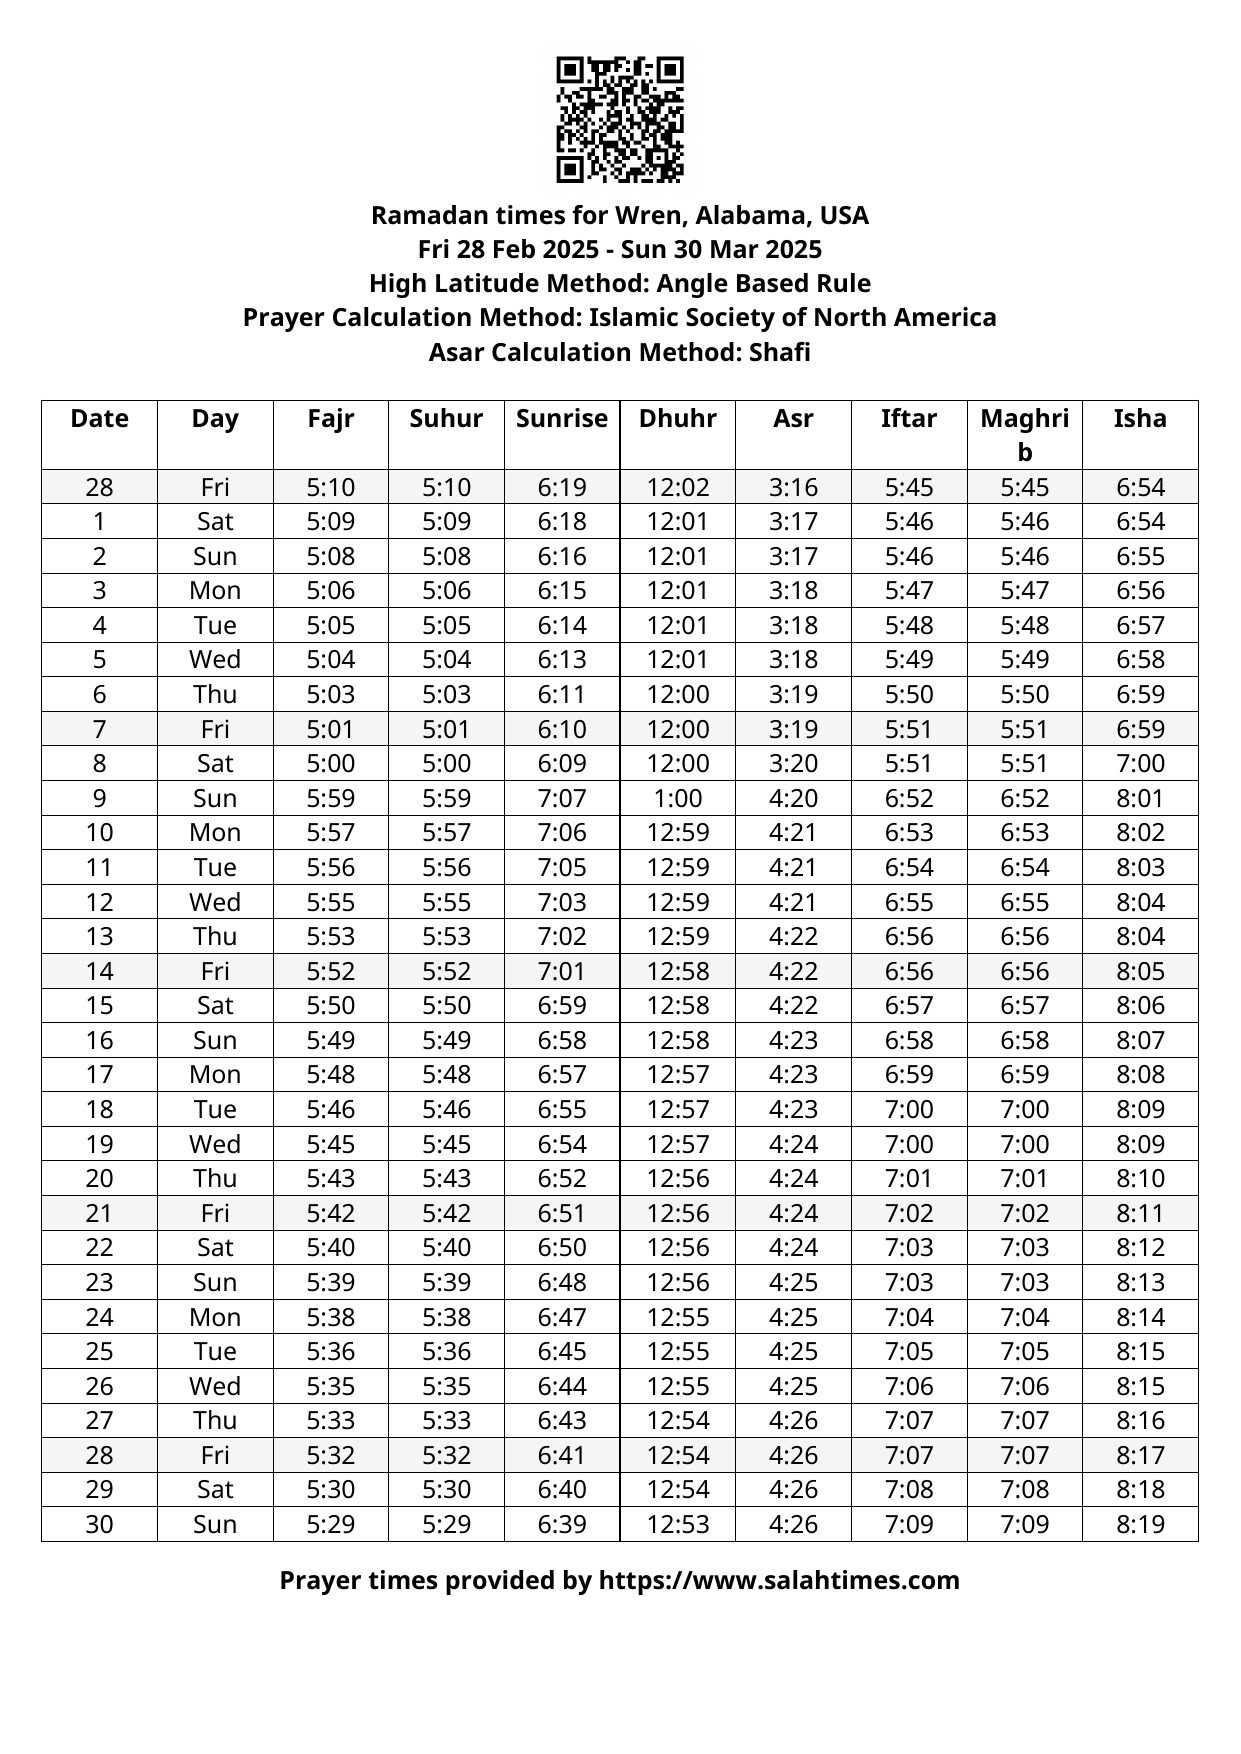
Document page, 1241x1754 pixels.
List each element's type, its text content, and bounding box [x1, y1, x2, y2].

table_cell Thu [158, 919, 273, 953]
table_cell 5:59 [274, 781, 388, 814]
table_cell Fri [158, 1196, 273, 1229]
table_cell 6:40 [505, 1473, 619, 1506]
text Prayer Calculation Method: Islamic Society of North America [42, 300, 1198, 334]
table_cell 6:55 [1083, 539, 1198, 572]
table_header Suhur [389, 401, 504, 469]
table_cell 12:55 [621, 1300, 735, 1333]
table_cell 6:43 [505, 1404, 619, 1437]
table_cell 6:52 [505, 1161, 619, 1195]
table_cell 6:47 [505, 1300, 619, 1333]
table_cell 5:46 [968, 504, 1082, 538]
table_cell 8:03 [1083, 850, 1198, 884]
table_cell Fri [158, 1438, 273, 1472]
table_cell 8:16 [1083, 1404, 1198, 1437]
table_cell 4:26 [736, 1404, 851, 1437]
table_cell 8:04 [1083, 919, 1198, 953]
table_cell 7:07 [968, 1438, 1082, 1472]
picture [542, 41, 699, 198]
table_cell 5:51 [852, 712, 967, 745]
table_cell 7:06 [968, 1369, 1082, 1402]
table_cell 4:22 [736, 919, 851, 953]
table_cell 7:04 [852, 1300, 967, 1333]
table_cell 5:47 [968, 574, 1082, 607]
table_cell 6:56 [968, 919, 1082, 953]
table_cell 5:49 [852, 643, 967, 676]
table_cell 12:55 [621, 1334, 735, 1368]
table_cell 6:59 [1083, 712, 1198, 745]
table_cell 5:00 [389, 746, 504, 780]
table_cell 1:00 [621, 781, 735, 814]
table_cell 4:22 [736, 989, 851, 1022]
table_cell 5:09 [274, 504, 388, 538]
table_cell 7:03 [968, 1231, 1082, 1264]
table_cell 12:57 [621, 1127, 735, 1160]
table_cell 4:26 [736, 1507, 851, 1541]
table_cell 7:05 [968, 1334, 1082, 1368]
table_cell 6:19 [505, 470, 619, 503]
table_cell 5:08 [274, 539, 388, 572]
table_cell Wed [158, 885, 273, 918]
table_cell 6:39 [505, 1507, 619, 1541]
table_cell 3 [42, 574, 157, 607]
table_cell 7:00 [1083, 746, 1198, 780]
table_cell 5:06 [389, 574, 504, 607]
table_cell 4:26 [736, 1473, 851, 1506]
table_cell 7:01 [505, 954, 619, 987]
table_cell 5:04 [389, 643, 504, 676]
text Fri 28 Feb 2025 - Sun 30 Mar 2025 [42, 232, 1198, 266]
table_cell 28 [42, 1438, 157, 1472]
table_cell 6:54 [1083, 504, 1198, 538]
table_cell 5:32 [274, 1438, 388, 1472]
table_cell Sun [158, 1023, 273, 1057]
table_cell 5:06 [274, 574, 388, 607]
table_cell 5:03 [389, 677, 504, 711]
table_cell 4 [42, 608, 157, 642]
table_cell 12:02 [621, 470, 735, 503]
table_cell 5:40 [389, 1231, 504, 1264]
table_cell 5:51 [852, 746, 967, 780]
table_cell 5:01 [389, 712, 504, 745]
table_cell 6:52 [852, 781, 967, 814]
table_cell 12:56 [621, 1231, 735, 1264]
table_cell 8:07 [1083, 1023, 1198, 1057]
table_cell Thu [158, 677, 273, 711]
table_cell 5:45 [389, 1127, 504, 1160]
table_cell 6:56 [968, 954, 1082, 987]
table_cell 5:59 [389, 781, 504, 814]
table_cell 7:07 [852, 1404, 967, 1437]
table_cell 12:00 [621, 712, 735, 745]
table_cell 5:01 [274, 712, 388, 745]
table_cell 8:09 [1083, 1127, 1198, 1160]
table_cell 3:20 [736, 746, 851, 780]
table_cell Mon [158, 1300, 273, 1333]
table_cell 5:50 [968, 677, 1082, 711]
table_cell 7:01 [968, 1161, 1082, 1195]
text Asar Calculation Method: Shafi [42, 334, 1198, 368]
table_cell Sun [158, 781, 273, 814]
table_cell 6:57 [968, 989, 1082, 1022]
table_cell 12:57 [621, 1092, 735, 1126]
table_cell 7:00 [968, 1127, 1082, 1160]
table_cell 12:56 [621, 1265, 735, 1299]
table_cell 11 [42, 850, 157, 884]
table_cell 5:48 [274, 1058, 388, 1091]
table_cell Tue [158, 1092, 273, 1126]
table_cell 5:10 [389, 470, 504, 503]
table_cell Mon [158, 574, 273, 607]
table_cell 29 [42, 1473, 157, 1506]
table_cell 6:51 [505, 1196, 619, 1229]
table_cell 12:01 [621, 608, 735, 642]
table_header Date [42, 401, 157, 469]
table_header Iftar [852, 401, 967, 469]
table_cell 5:53 [389, 919, 504, 953]
table_cell 12:58 [621, 954, 735, 987]
table_cell 5:57 [389, 816, 504, 849]
table_cell 5:56 [274, 850, 388, 884]
table_cell 18 [42, 1092, 157, 1126]
table_cell 7:02 [505, 919, 619, 953]
table_cell 12:59 [621, 816, 735, 849]
table_header Sunrise [505, 401, 619, 469]
table_cell 4:23 [736, 1023, 851, 1057]
table_cell 5:49 [389, 1023, 504, 1057]
table_cell 5:46 [968, 539, 1082, 572]
table_cell 5:47 [852, 574, 967, 607]
table_cell 6:15 [505, 574, 619, 607]
table_cell 12:00 [621, 677, 735, 711]
table_cell 6:58 [1083, 643, 1198, 676]
table_cell 7:00 [852, 1092, 967, 1126]
table_cell 3:18 [736, 608, 851, 642]
table_cell 6:56 [1083, 574, 1198, 607]
table_cell 4:24 [736, 1231, 851, 1264]
table_cell 10 [42, 816, 157, 849]
table_cell Tue [158, 608, 273, 642]
table_cell 9 [42, 781, 157, 814]
table_cell 8:04 [1083, 885, 1198, 918]
table_cell 6:16 [505, 539, 619, 572]
table_cell 5:29 [389, 1507, 504, 1541]
table_cell 7:07 [852, 1438, 967, 1472]
table_cell 3:19 [736, 677, 851, 711]
table_cell Sat [158, 1231, 273, 1264]
table_cell 5:48 [852, 608, 967, 642]
table_cell 6:59 [505, 989, 619, 1022]
table_cell 8:15 [1083, 1334, 1198, 1368]
table_cell 4:23 [736, 1058, 851, 1091]
table_cell 3:17 [736, 539, 851, 572]
table_cell 3:18 [736, 643, 851, 676]
table_cell 3:18 [736, 574, 851, 607]
table_cell 6:54 [968, 850, 1082, 884]
table_cell 7:07 [505, 781, 619, 814]
table_header Dhuhr [621, 401, 735, 469]
table_cell 21 [42, 1196, 157, 1229]
table_cell 23 [42, 1265, 157, 1299]
table_cell 8:17 [1083, 1438, 1198, 1472]
table_cell 5 [42, 643, 157, 676]
table_cell 6:58 [505, 1023, 619, 1057]
table_cell 4:21 [736, 816, 851, 849]
table_cell 5:05 [389, 608, 504, 642]
table_cell 5:33 [274, 1404, 388, 1437]
table_cell Wed [158, 1127, 273, 1160]
table_cell 5:08 [389, 539, 504, 572]
table_cell 5:56 [389, 850, 504, 884]
table_cell 8:18 [1083, 1473, 1198, 1506]
table_cell 7:05 [852, 1334, 967, 1368]
table_cell Sat [158, 504, 273, 538]
table_cell 12:01 [621, 574, 735, 607]
table_cell 12:59 [621, 850, 735, 884]
table_cell 4:25 [736, 1369, 851, 1402]
table_cell 12:58 [621, 1023, 735, 1057]
table_cell 5:50 [389, 989, 504, 1022]
text High Latitude Method: Angle Based Rule [42, 266, 1198, 300]
table_cell 5:36 [274, 1334, 388, 1368]
table_cell 12:59 [621, 885, 735, 918]
table_cell 8:08 [1083, 1058, 1198, 1091]
table_cell 6:52 [968, 781, 1082, 814]
table_cell 7:06 [852, 1369, 967, 1402]
table_cell 6:56 [852, 919, 967, 953]
table_cell 4:24 [736, 1127, 851, 1160]
table_cell 4:21 [736, 850, 851, 884]
table_cell 3:16 [736, 470, 851, 503]
table_cell 22 [42, 1231, 157, 1264]
table_cell Thu [158, 1161, 273, 1195]
table_cell 7:05 [505, 850, 619, 884]
table_cell 6:57 [1083, 608, 1198, 642]
table_cell 7:02 [852, 1196, 967, 1229]
table_cell Fri [158, 470, 273, 503]
table_cell 26 [42, 1369, 157, 1402]
table_cell 7:03 [505, 885, 619, 918]
table_cell 8:01 [1083, 781, 1198, 814]
table_cell 6:59 [852, 1058, 967, 1091]
table_cell 5:50 [274, 989, 388, 1022]
table_cell 5:05 [274, 608, 388, 642]
table_cell 8:05 [1083, 954, 1198, 987]
table_cell 7:00 [968, 1092, 1082, 1126]
table_header Day [158, 401, 273, 469]
table_cell Fri [158, 712, 273, 745]
table_cell 6:55 [505, 1092, 619, 1126]
table_header Asr [736, 401, 851, 469]
table_cell 2 [42, 539, 157, 572]
table_cell 6:54 [1083, 470, 1198, 503]
table_cell 8:12 [1083, 1231, 1198, 1264]
table_cell 6:41 [505, 1438, 619, 1472]
table_cell 8:13 [1083, 1265, 1198, 1299]
table_cell Wed [158, 1369, 273, 1402]
table_cell 5:51 [968, 746, 1082, 780]
table_cell 5:09 [389, 504, 504, 538]
table_cell 30 [42, 1507, 157, 1541]
table_cell 19 [42, 1127, 157, 1160]
table_cell 12:55 [621, 1369, 735, 1402]
table_cell 4:23 [736, 1092, 851, 1126]
table_cell 4:20 [736, 781, 851, 814]
table_cell 5:45 [968, 470, 1082, 503]
table_cell 12:01 [621, 504, 735, 538]
table_cell 5:33 [389, 1404, 504, 1437]
table_cell 6:44 [505, 1369, 619, 1402]
table_cell 5:43 [389, 1161, 504, 1195]
table_cell 6:59 [968, 1058, 1082, 1091]
table_header Isha [1083, 401, 1198, 469]
table_cell 12:54 [621, 1473, 735, 1506]
table_cell 6:56 [852, 954, 967, 987]
table_cell Sat [158, 1473, 273, 1506]
table_cell 12:56 [621, 1196, 735, 1229]
table_cell 12 [42, 885, 157, 918]
table_cell 5:49 [274, 1023, 388, 1057]
table_cell Thu [158, 1404, 273, 1437]
table_cell Mon [158, 1058, 273, 1091]
table_cell 7:08 [968, 1473, 1082, 1506]
table_cell 5:35 [389, 1369, 504, 1402]
table_cell 14 [42, 954, 157, 987]
table_cell Sat [158, 989, 273, 1022]
table_cell 4:24 [736, 1161, 851, 1195]
table_cell Fri [158, 954, 273, 987]
table_cell 6:48 [505, 1265, 619, 1299]
table_cell 5:30 [389, 1473, 504, 1506]
table_cell 7:01 [852, 1161, 967, 1195]
table_cell 5:46 [852, 539, 967, 572]
table_cell 7:00 [852, 1127, 967, 1160]
table_cell 5:42 [389, 1196, 504, 1229]
table_cell 5:45 [852, 470, 967, 503]
table_cell Tue [158, 850, 273, 884]
table_cell 4:25 [736, 1300, 851, 1333]
table_cell 8:10 [1083, 1161, 1198, 1195]
table_cell 5:39 [274, 1265, 388, 1299]
table_cell 5:52 [389, 954, 504, 987]
table_cell 3:17 [736, 504, 851, 538]
table_cell 7:09 [968, 1507, 1082, 1541]
table_cell 5:04 [274, 643, 388, 676]
table_cell 5:29 [274, 1507, 388, 1541]
table_cell 12:54 [621, 1438, 735, 1472]
table_cell Sun [158, 539, 273, 572]
table_cell Sun [158, 1507, 273, 1541]
table_cell 5:51 [968, 712, 1082, 745]
table_cell 5:53 [274, 919, 388, 953]
table_header Maghrib [968, 401, 1082, 469]
table_cell 5:49 [968, 643, 1082, 676]
table_cell 5:30 [274, 1473, 388, 1506]
table_cell 5:40 [274, 1231, 388, 1264]
table_cell 6:58 [852, 1023, 967, 1057]
table_cell 20 [42, 1161, 157, 1195]
table_cell 6:09 [505, 746, 619, 780]
table_cell 8:14 [1083, 1300, 1198, 1333]
table_cell 4:24 [736, 1196, 851, 1229]
table_cell 4:26 [736, 1438, 851, 1472]
table_cell 4:25 [736, 1265, 851, 1299]
table_cell 7:02 [968, 1196, 1082, 1229]
table_cell 6:59 [1083, 677, 1198, 711]
table_cell 6:11 [505, 677, 619, 711]
table_header Fajr [274, 401, 388, 469]
table_cell 5:48 [389, 1058, 504, 1091]
table_cell 1 [42, 504, 157, 538]
table_cell 6:18 [505, 504, 619, 538]
table_cell 6:10 [505, 712, 619, 745]
table_cell 5:46 [852, 504, 967, 538]
table_cell 6:14 [505, 608, 619, 642]
table_cell 12:01 [621, 643, 735, 676]
table_cell 5:57 [274, 816, 388, 849]
table_cell 12:01 [621, 539, 735, 572]
table_cell 13 [42, 919, 157, 953]
table_cell 6:13 [505, 643, 619, 676]
table_cell Sun [158, 1265, 273, 1299]
table_cell 5:43 [274, 1161, 388, 1195]
table_cell 7:03 [968, 1265, 1082, 1299]
table_cell 27 [42, 1404, 157, 1437]
table_cell 5:55 [389, 885, 504, 918]
table_cell Wed [158, 643, 273, 676]
table_cell 5:32 [389, 1438, 504, 1472]
text Ramadan times for Wren, Alabama, USA [42, 198, 1198, 232]
table_cell 12:56 [621, 1161, 735, 1195]
table_cell 12:59 [621, 919, 735, 953]
table_cell 5:46 [389, 1092, 504, 1126]
table_cell Tue [158, 1334, 273, 1368]
table_cell 5:52 [274, 954, 388, 987]
table_cell 6:58 [968, 1023, 1082, 1057]
table_cell 6:53 [968, 816, 1082, 849]
table_cell 5:38 [274, 1300, 388, 1333]
table_cell 6:55 [852, 885, 967, 918]
table_cell 5:45 [274, 1127, 388, 1160]
table_cell 5:42 [274, 1196, 388, 1229]
table_cell 6:45 [505, 1334, 619, 1368]
table_cell 24 [42, 1300, 157, 1333]
table_cell 6:57 [505, 1058, 619, 1091]
table_cell 8:02 [1083, 816, 1198, 849]
table_cell 5:36 [389, 1334, 504, 1368]
table_cell 28 [42, 470, 157, 503]
table_cell 5:48 [968, 608, 1082, 642]
table_cell 3:19 [736, 712, 851, 745]
table_cell 7:03 [852, 1265, 967, 1299]
table_cell 16 [42, 1023, 157, 1057]
table_cell 12:00 [621, 746, 735, 780]
table_cell 12:58 [621, 989, 735, 1022]
table_cell 7:09 [852, 1507, 967, 1541]
table_cell 5:35 [274, 1369, 388, 1402]
table_cell 4:25 [736, 1334, 851, 1368]
table_cell 5:03 [274, 677, 388, 711]
table_cell 8:09 [1083, 1092, 1198, 1126]
table_cell 6:54 [852, 850, 967, 884]
table_cell 6:55 [968, 885, 1082, 918]
text Prayer times provided by https://www.salahtimes.com [42, 1563, 1198, 1597]
table_cell 6 [42, 677, 157, 711]
table_cell 17 [42, 1058, 157, 1091]
table_cell 7:03 [852, 1231, 967, 1264]
table_cell Sat [158, 746, 273, 780]
table_cell 12:57 [621, 1058, 735, 1091]
table_cell 8:19 [1083, 1507, 1198, 1541]
table_cell 8:11 [1083, 1196, 1198, 1229]
table_cell 7 [42, 712, 157, 745]
table_cell 5:38 [389, 1300, 504, 1333]
table_cell 6:53 [852, 816, 967, 849]
table_cell 4:22 [736, 954, 851, 987]
table_cell 7:06 [505, 816, 619, 849]
table_cell 7:08 [852, 1473, 967, 1506]
table_cell 5:46 [274, 1092, 388, 1126]
table_cell 25 [42, 1334, 157, 1368]
table_cell 7:07 [968, 1404, 1082, 1437]
table_cell 5:39 [389, 1265, 504, 1299]
table_cell 6:50 [505, 1231, 619, 1264]
table_cell 6:57 [852, 989, 967, 1022]
table_cell Mon [158, 816, 273, 849]
table_cell 7:04 [968, 1300, 1082, 1333]
table_cell 5:50 [852, 677, 967, 711]
table_cell 8 [42, 746, 157, 780]
table_cell 5:00 [274, 746, 388, 780]
table_cell 15 [42, 989, 157, 1022]
table_cell 8:15 [1083, 1369, 1198, 1402]
table_cell 4:21 [736, 885, 851, 918]
table_cell 8:06 [1083, 989, 1198, 1022]
table_cell 12:53 [621, 1507, 735, 1541]
table_cell 12:54 [621, 1404, 735, 1437]
table_cell 5:10 [274, 470, 388, 503]
table_cell 5:55 [274, 885, 388, 918]
table_cell 6:54 [505, 1127, 619, 1160]
